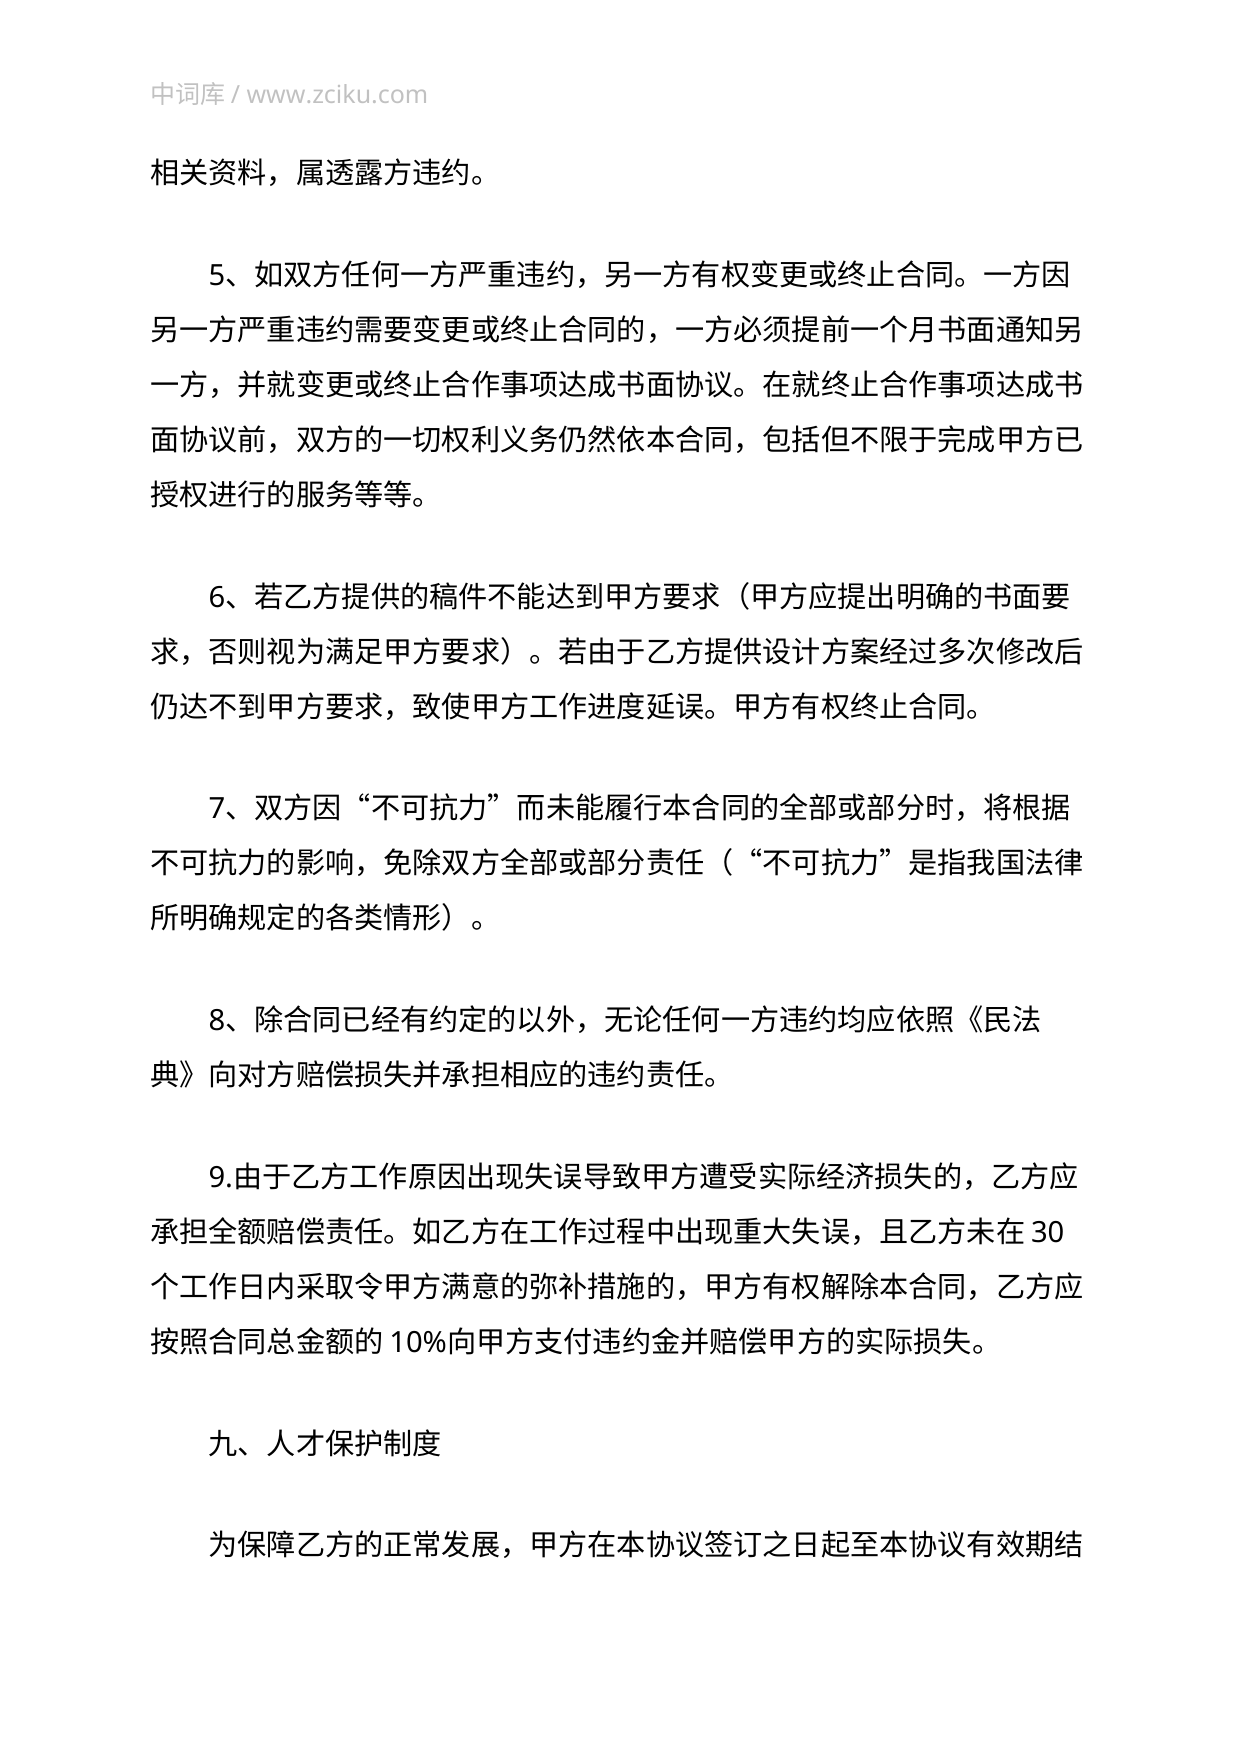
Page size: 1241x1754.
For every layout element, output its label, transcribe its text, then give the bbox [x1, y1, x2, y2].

text 5、如双方任何一方严重违约，另一方有权变更或终止合同。一方因另一方严重违约需要变更或终止合同的，一方必须提前一个月书面通知另一方，并就变更或终止合作事项达成书面协议。在就终止合作事项达成书面协议前，双方的一切权利义务仍然依本合同，包括但不限于完成甲方已授权进行的服务等等。 [150, 252, 1090, 514]
text 7、双方因“不可抗力”而未能履行本合同的全部或部分时，将根据不可抗力的影响，免除双方全部或部分责任（“不可抗力”是指我国法律所明确规定的各类情形）。 [150, 785, 1090, 937]
text 6、若乙方提供的稿件不能达到甲方要求（甲方应提出明确的书面要求，否则视为满足甲方要求）。若由于乙方提供设计方案经过多次修改后仍达不到甲方要求，致使甲方工作进度延误。甲方有权终止合同。 [150, 573, 1090, 725]
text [150, 1522, 1090, 1564]
text 8、除合同已经有约定的以外，无论任何一方违约均应依照《民法典》向对方赔偿损失并承担相应的违约责任。 [150, 997, 1090, 1094]
text 九、人才保护制度 [150, 1420, 1090, 1462]
text 9.由于乙方工作原因出现失误导致甲方遭受实际经济损失的，乙方应承担全额赔偿责任。如乙方在工作过程中出现重大失误，且乙方未在30个工作日内采取令甲方满意的弥补措施的，甲方有权解除本合同，乙方应按照合同总金额的10%向甲方支付违约金并赔偿甲方的实际损失。 [150, 1153, 1090, 1361]
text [150, 150, 1090, 192]
